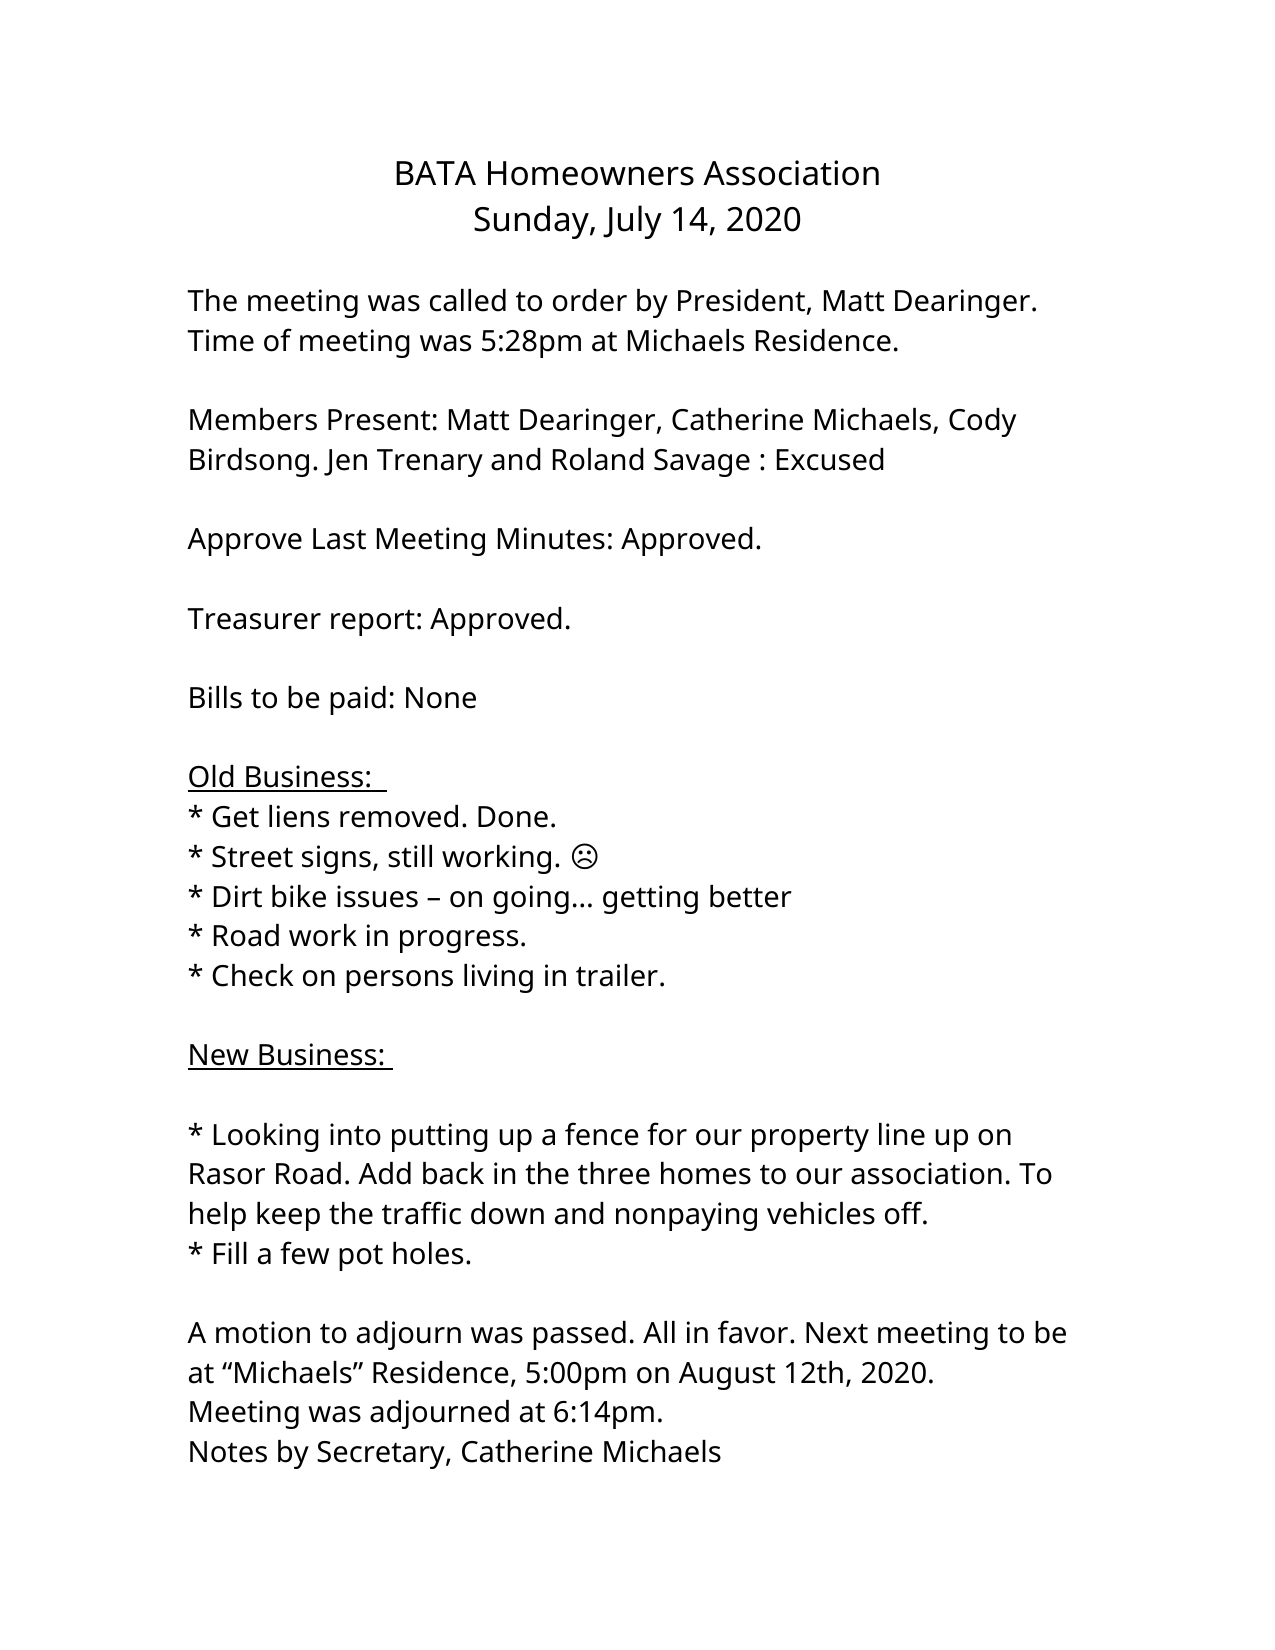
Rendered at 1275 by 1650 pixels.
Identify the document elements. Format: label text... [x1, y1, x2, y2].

text Approve Last Meeting Minutes: Approved. [187, 519, 1087, 558]
text * Looking into putting up a fence for our property line up on Rasor Road. Add back in the three homes to our association. To help keep the traffic down and nonpaying vehicles off. [187, 1114, 1087, 1233]
text * Get liens removed. Done. [187, 796, 1087, 836]
text A motion to adjourn was passed. All in favor. Next meeting to be at “Michaels” Residence, 5:00pm on August 12th, 2020. [187, 1312, 1087, 1392]
text * Street signs, still working. [187, 836, 1087, 876]
text * Fill a few pot holes. [187, 1233, 1087, 1273]
text BATA Homeowners Association [187, 150, 1087, 195]
text * Dirt bike issues – on going… getting better [187, 876, 1087, 916]
text The meeting was called to order by President, Matt Dearinger. [187, 281, 1087, 320]
text Notes by Secretary, Catherine Michaels [187, 1431, 1087, 1471]
text * Road work in progress. [187, 916, 1087, 955]
text Meeting was adjourned at 6:14pm. [187, 1392, 1087, 1431]
text Bills to be paid: None [187, 677, 1087, 717]
text Time of meeting was 5:28pm at Michaels Residence. [187, 320, 1087, 360]
text * Check on persons living in trailer. [187, 955, 1087, 995]
text Treasurer report: Approved. [187, 598, 1087, 638]
text Old Business: [187, 757, 1087, 796]
text Members Present: Matt Dearinger, Catherine Michaels, Cody Birdsong. Jen Trenary and Roland Savage : Excused [187, 399, 1087, 479]
text Sunday, July 14, 2020 [187, 195, 1087, 241]
text New Business: [187, 1034, 1087, 1074]
